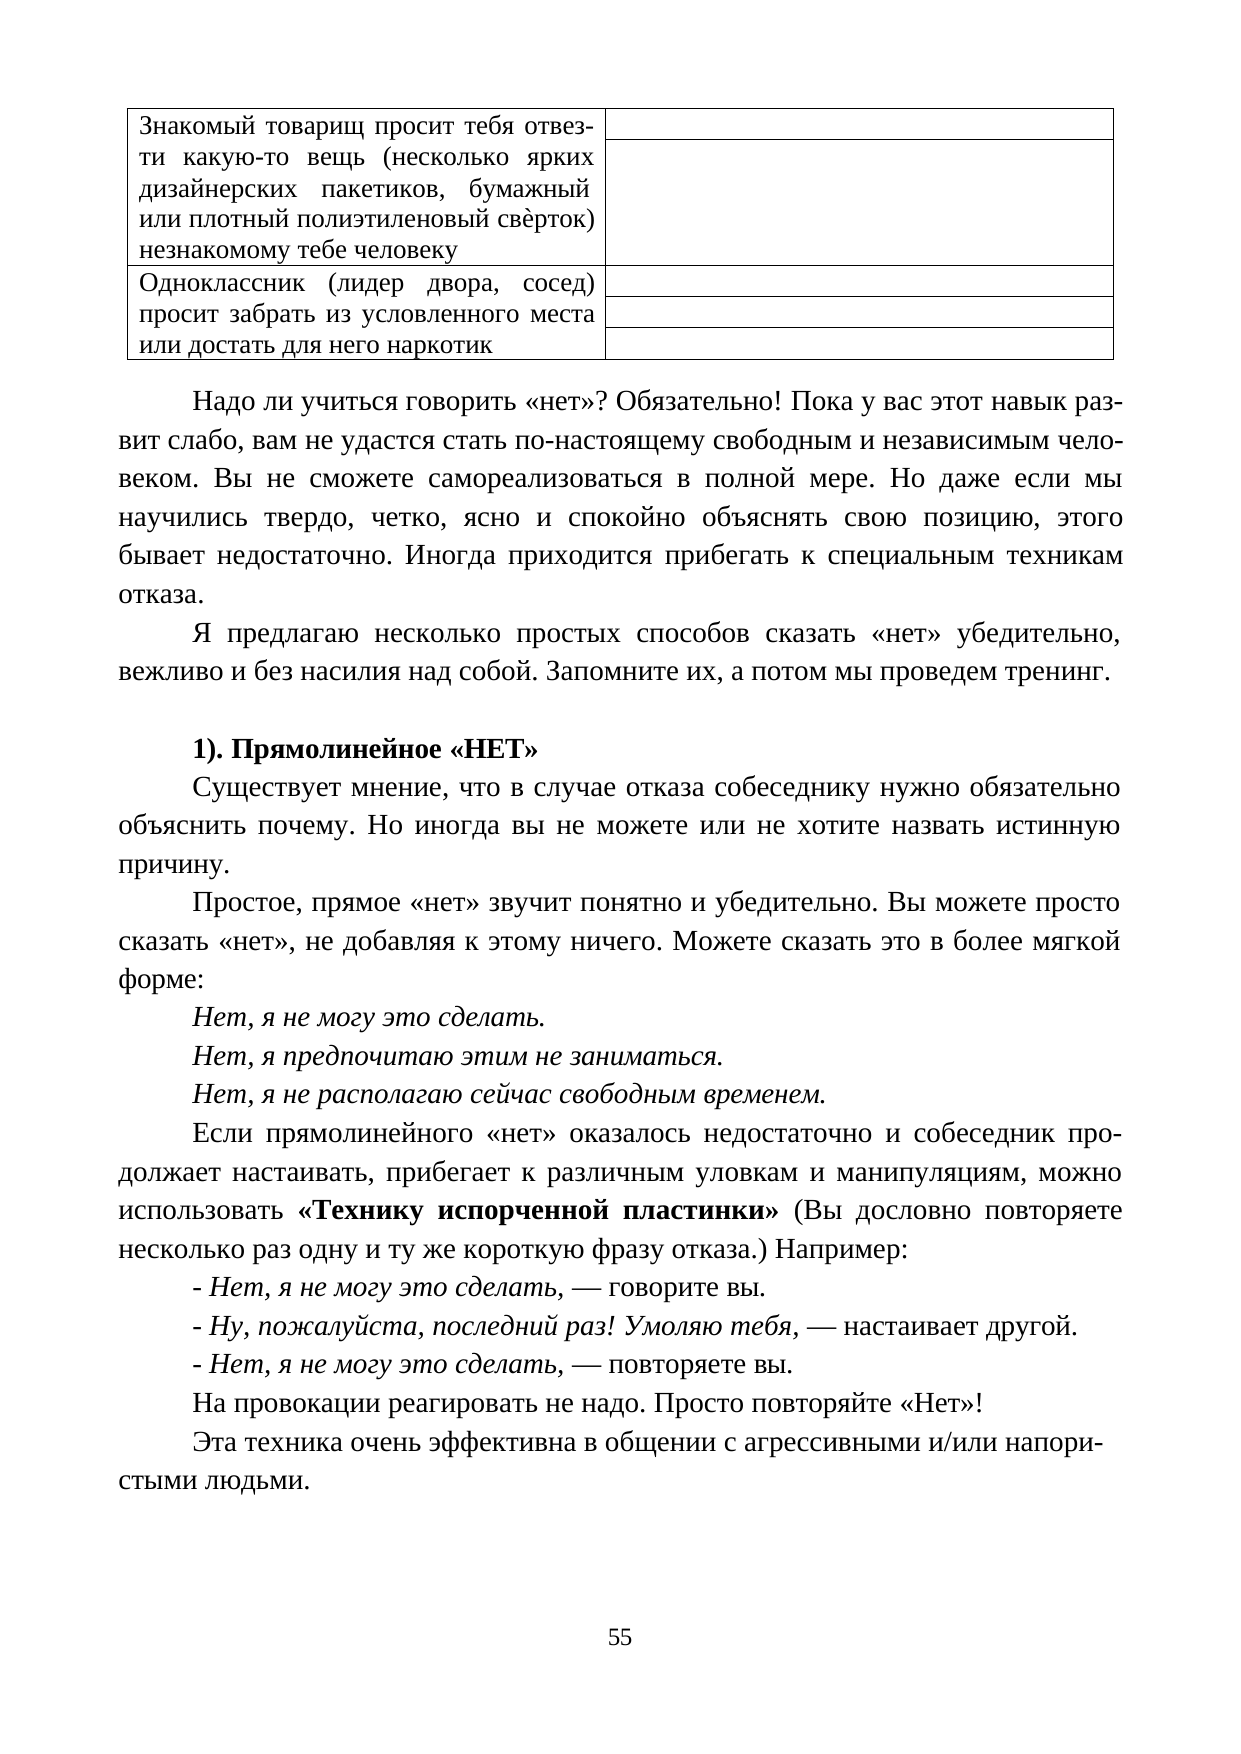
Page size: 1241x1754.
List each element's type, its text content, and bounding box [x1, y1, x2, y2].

list Нет, я не могу это сделать, — говорите вы. [192, 1269, 1137, 1303]
text Существует мнение, что в случае отказа собеседнику нужно обязательно объяснить почему. Но иногда вы не можете или не хотите назвать истинную причину. [118, 769, 1122, 879]
table_cell [606, 140, 1113, 265]
text Нет, я предпочитаю этим не заниматься. [192, 1038, 1137, 1071]
text Эта техника очень эффективна в общении с агрессивными и/или напори- стыми людьми. [118, 1424, 1111, 1496]
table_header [128, 109, 605, 265]
table_cell [606, 266, 1113, 296]
text Я предлагаю несколько простых способов сказать «нет» убедительно, вежливо и без насилия над собой. Запомните их, а потом мы проведем тренинг. [118, 615, 1121, 687]
table_cell [606, 328, 1113, 359]
table_cell Одноклассник (лидер двора, сосед) просит забрать из условленного места или достать для него наркотик [128, 266, 605, 359]
table_cell [606, 109, 1113, 139]
text Нет, я не могу это сделать. [192, 1000, 1137, 1033]
text Надо ли учиться говорить «нет»? Обязательно! Пока у вас этот навык раз- вит слабо, вам не удастся стать по-настоящему свободным и независимым чело- веком. Вы не сможете самореализоваться в полной мере. Но даже если мы научились твердо, четко, ясно и спокойно объяснять свою позицию, этого бывает недостаточно. Иногда приходится прибегать к специальным техникам отказа. [118, 383, 1124, 609]
subtitle Прямолинейное «НЕТ» [192, 731, 1137, 764]
text На провокации реагировать не надо. Просто повторяйте «Нет»! [192, 1385, 1137, 1419]
list Ну, пожалуйста, последний раз! Умоляю тебя, — настаивает другой. [192, 1308, 1137, 1341]
table_cell [606, 297, 1113, 327]
text Простое, прямое «нет» звучит понятно и убедительно. Вы можете просто сказать «нет», не добавляя к этому ничего. Можете сказать это в более мягкой форме: [118, 884, 1121, 995]
text Если прямолинейного «нет» оказалось недостаточно и собеседник про- должает настаивать, прибегает к различным уловкам и манипуляциям, можно использовать «Технику испорченной пластинки» (Вы дословно повторяете несколько раз одну и ту же короткую фразу отказа.) Например: [118, 1115, 1123, 1264]
list Нет, я не могу это сделать, — повторяете вы. [192, 1346, 1137, 1380]
text Нет, я не располагаю сейчас свободным временем. [192, 1076, 1137, 1110]
